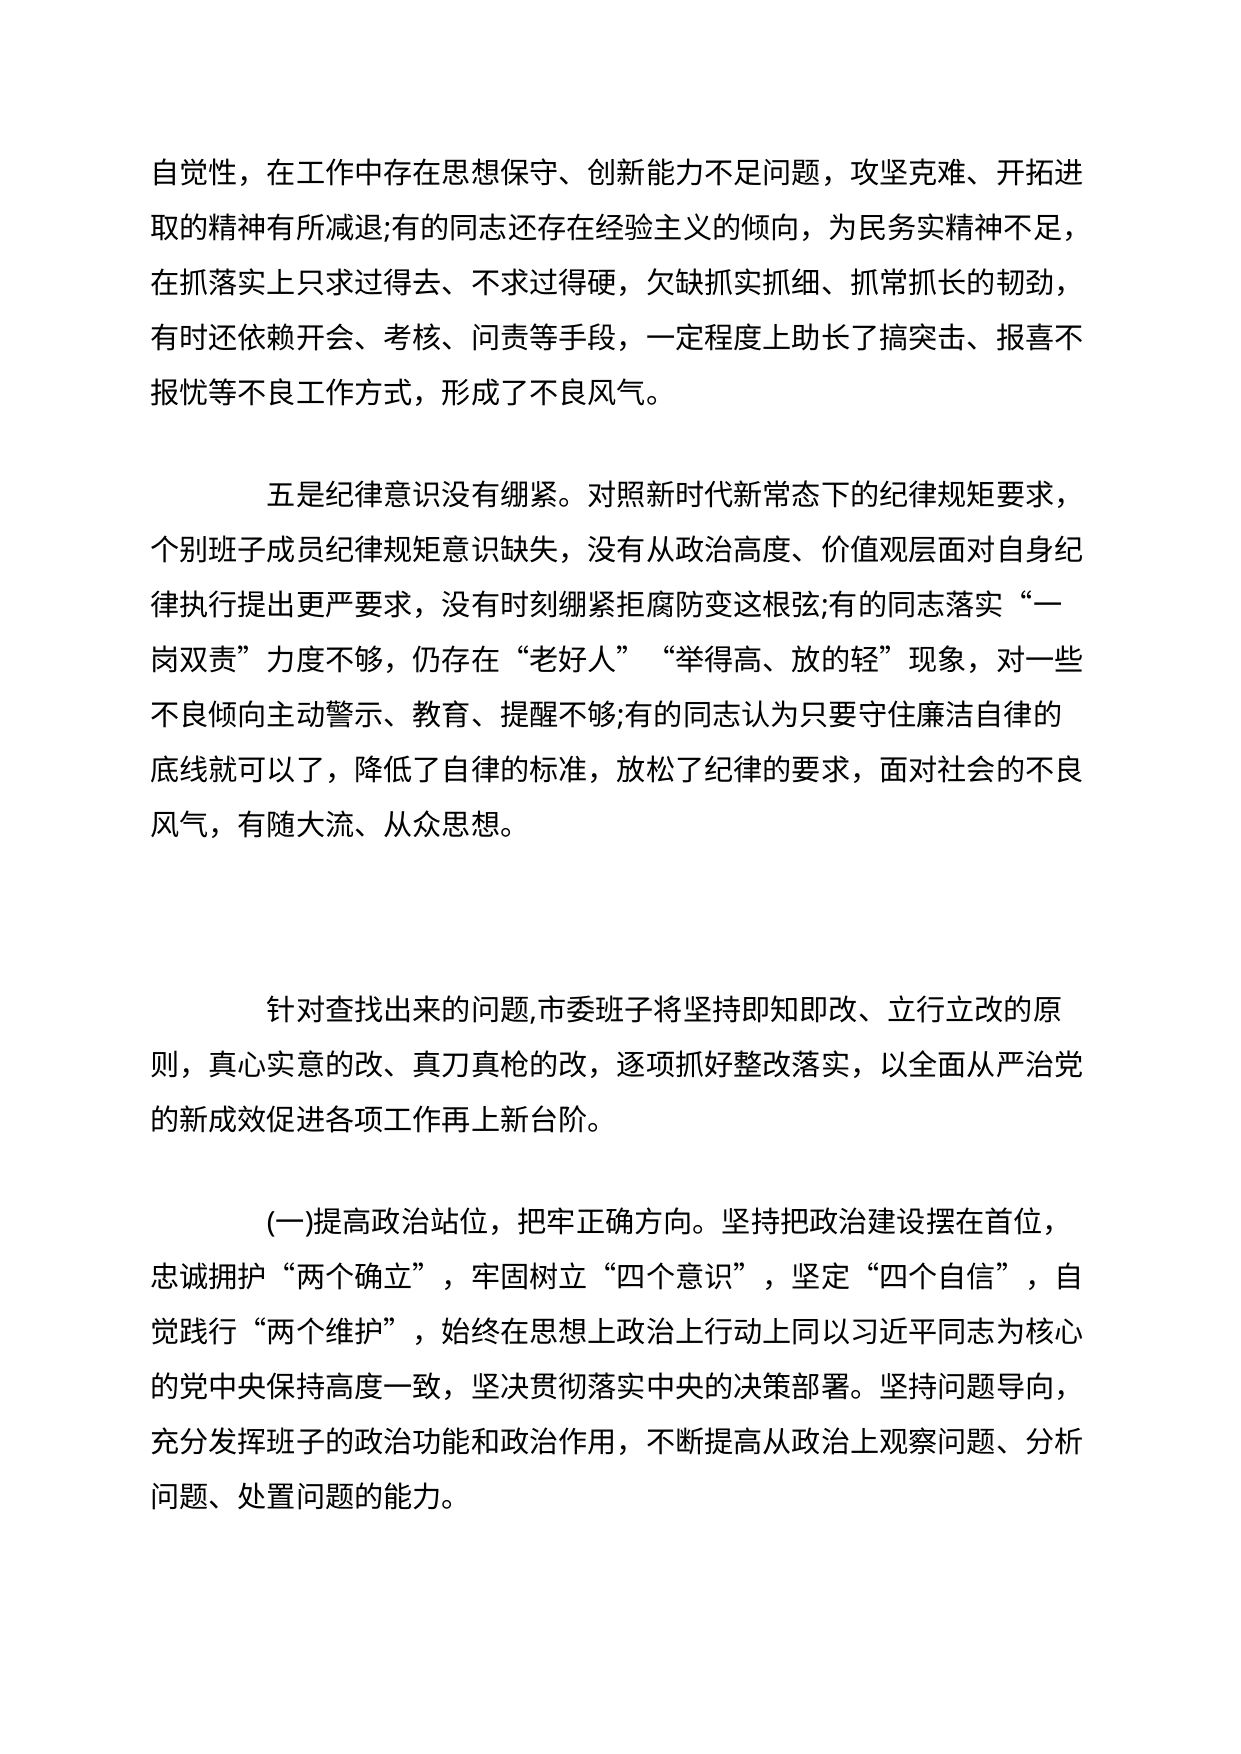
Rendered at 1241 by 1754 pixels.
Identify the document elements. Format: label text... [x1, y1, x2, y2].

text (一)提高政治站位，把牢正确方向。坚持把政治建设摆在首位，忠诚拥护“两个确立”，牢固树立“四个意识”，坚定“四个自信”，自觉践行“两个维护”，始终在思想上政治上行动上同以习近平同志为核心的党中央保持高度一致，坚决贯彻落实中央的决策部署。坚持问题导向，充分发挥班子的政治功能和政治作用，不断提高从政治上观察问题、分析问题、处置问题的能力。 [150, 1199, 1090, 1516]
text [150, 150, 1090, 412]
text 针对查找出来的问题,市委班子将坚持即知即改、立行立改的原则，真心实意的改、真刀真枪的改，逐项抓好整改落实，以全面从严治党的新成效促进各项工作再上新台阶。 [150, 987, 1090, 1139]
text 五是纪律意识没有绷紧。对照新时代新常态下的纪律规矩要求，个别班子成员纪律规矩意识缺失，没有从政治高度、价值观层面对自身纪律执行提出更严要求，没有时刻绷紧拒腐防变这根弦;有的同志落实“一岗双责”力度不够，仍存在“老好人”“举得高、放的轻”现象，对一些不良倾向主动警示、教育、提醒不够;有的同志认为只要守住廉洁自律的底线就可以了，降低了自律的标准，放松了纪律的要求，面对社会的不良风气，有随大流、从众思想。 [150, 471, 1090, 843]
